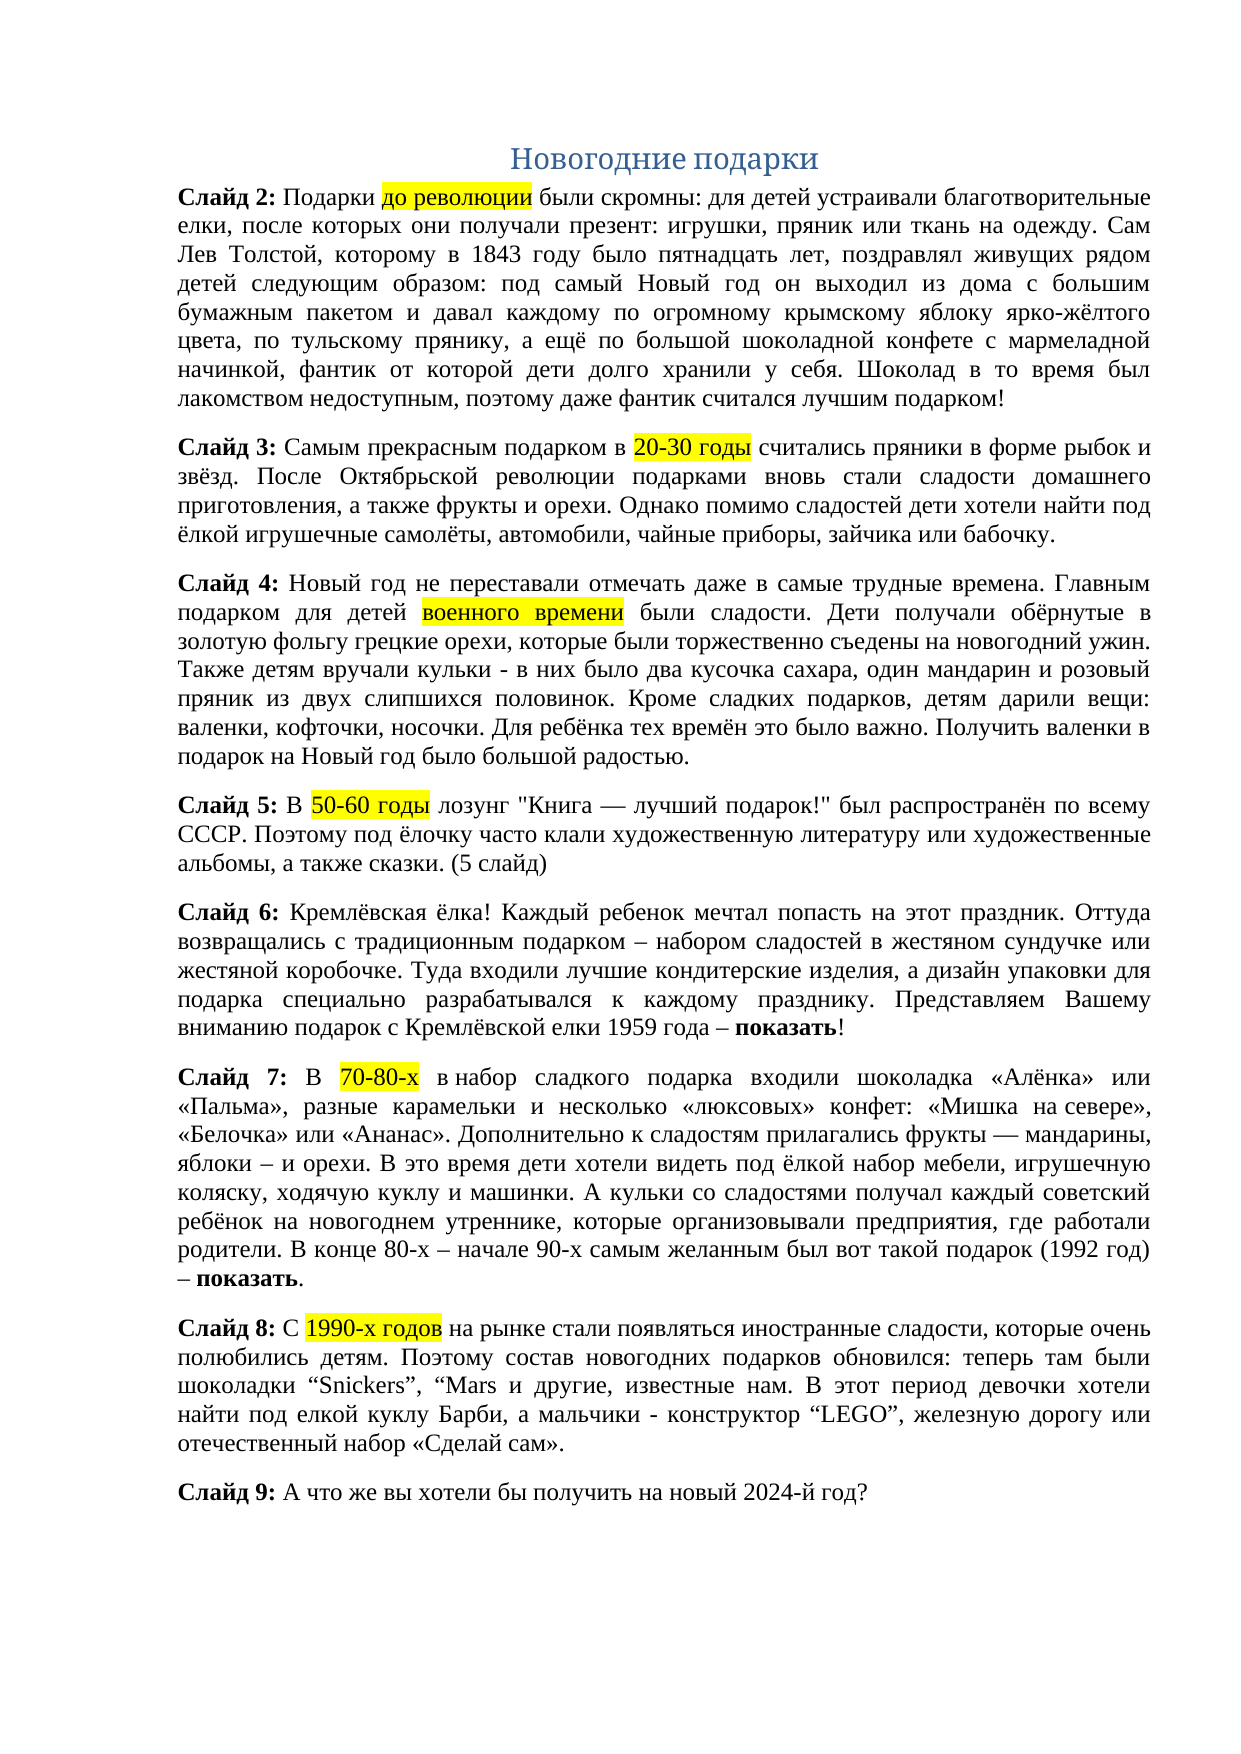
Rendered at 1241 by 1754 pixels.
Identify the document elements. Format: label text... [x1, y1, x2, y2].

text Слайд 8: С 1990-х годов на рынке стали появляться иностранные сладости, которые очень полюбились детям. Поэтому состав новогодних подарков обновился: теперь там были шоколадки “Snickers”, “Mars и другие, известные нам. В этот период девочки хотели найти под елкой куклу Барби, а мальчики - конструктор “LEGO”, железную дорогу или отечественный набор «Сделай сам». [177, 1313, 1152, 1457]
subtitle Новогодние подарки [177, 143, 1152, 177]
text Слайд 9: А что же вы хотели бы получить на новый 2024-й год? [177, 1477, 1152, 1506]
text Слайд 6: Кремлёвская ёлка! Каждый ребенок мечтал попасть на этот праздник. Оттуда возвращались с традиционным подарком – набором сладостей в жестяном сундучке или жестяной коробочке. Туда входили лучшие кондитерские изделия, а дизайн упаковки для подарка специально разрабатывался к каждому празднику. Представляем Вашему вниманию подарок с Кремлёвской елки 1959 года – показать! [177, 897, 1152, 1041]
text Слайд 4: Новый год не переставали отмечать даже в самые трудные времена. Главным подарком для детей военного времени были сладости. Дети получали обёрнутые в золотую фольгу грецкие орехи, которые были торжественно съедены на новогодний ужин. Также детям вручали кульки - в них было два кусочка сахара, один мандарин и розовый пряник из двух слипшихся половинок. Кроме сладких подарков, детям дарили вещи: валенки, кофточки, носочки. Для ребёнка тех времён это было важно. Получить валенки в подарок на Новый год было большой радостью. [177, 568, 1152, 769]
text Слайд 5: В 50-60 годы лозунг "Книга — лучший подарок!" был распространён по всему СССР. Поэтому под ёлочку часто клали художественную литературу или художественные альбомы, а также сказки. (5 слайд) [177, 790, 1152, 877]
text Слайд 7: В 70-80-х в набор сладкого подарка входили шоколадка «Алёнка» или «Пальма», разные карамельки и несколько «люксовых» конфет: «Мишка на севере», «Белочка» или «Ананас». Дополнительно к сладостям прилагались фрукты — мандарины, яблоки – и орехи. В это время дети хотели видеть под ёлкой набор мебели, игрушечную коляску, ходячую куклу и машинки. А кульки со сладостями получал каждый советский ребёнок на новогоднем утреннике, которые организовывали предприятия, где работали родители. В конце 80-х – начале 90-х самым желанным был вот такой подарок (1992 год) – показать. [177, 1062, 1152, 1292]
text Слайд 2: Подарки до революции были скромны: для детей устраивали благотворительные елки, после которых они получали презент: игрушки, пряник или ткань на одежду. Сам Лев Толстой, которому в 1843 году было пятнадцать лет, поздравлял живущих рядом детей следующим образом: под самый Новый год он выходил из дома с большим бумажным пакетом и давал каждому по огромному крымскому яблоку ярко-жёлтого цвета, по тульскому прянику, а ещё по большой шоколадной конфете с мармеладной начинкой, фантик от которой дети долго хранили у себя. Шоколад в то время был лакомством недоступным, поэтому даже фантик считался лучшим подарком! [177, 182, 1152, 412]
text Слайд 3: Самым прекрасным подарком в 20-30 годы считались пряники в форме рыбок и звёзд. После Октябрьской революции подарками вновь стали сладости домашнего приготовления, а также фрукты и орехи. Однако помимо сладостей дети хотели найти под ёлкой игрушечные самолёты, автомобили, чайные приборы, зайчика или бабочку. [177, 432, 1152, 547]
